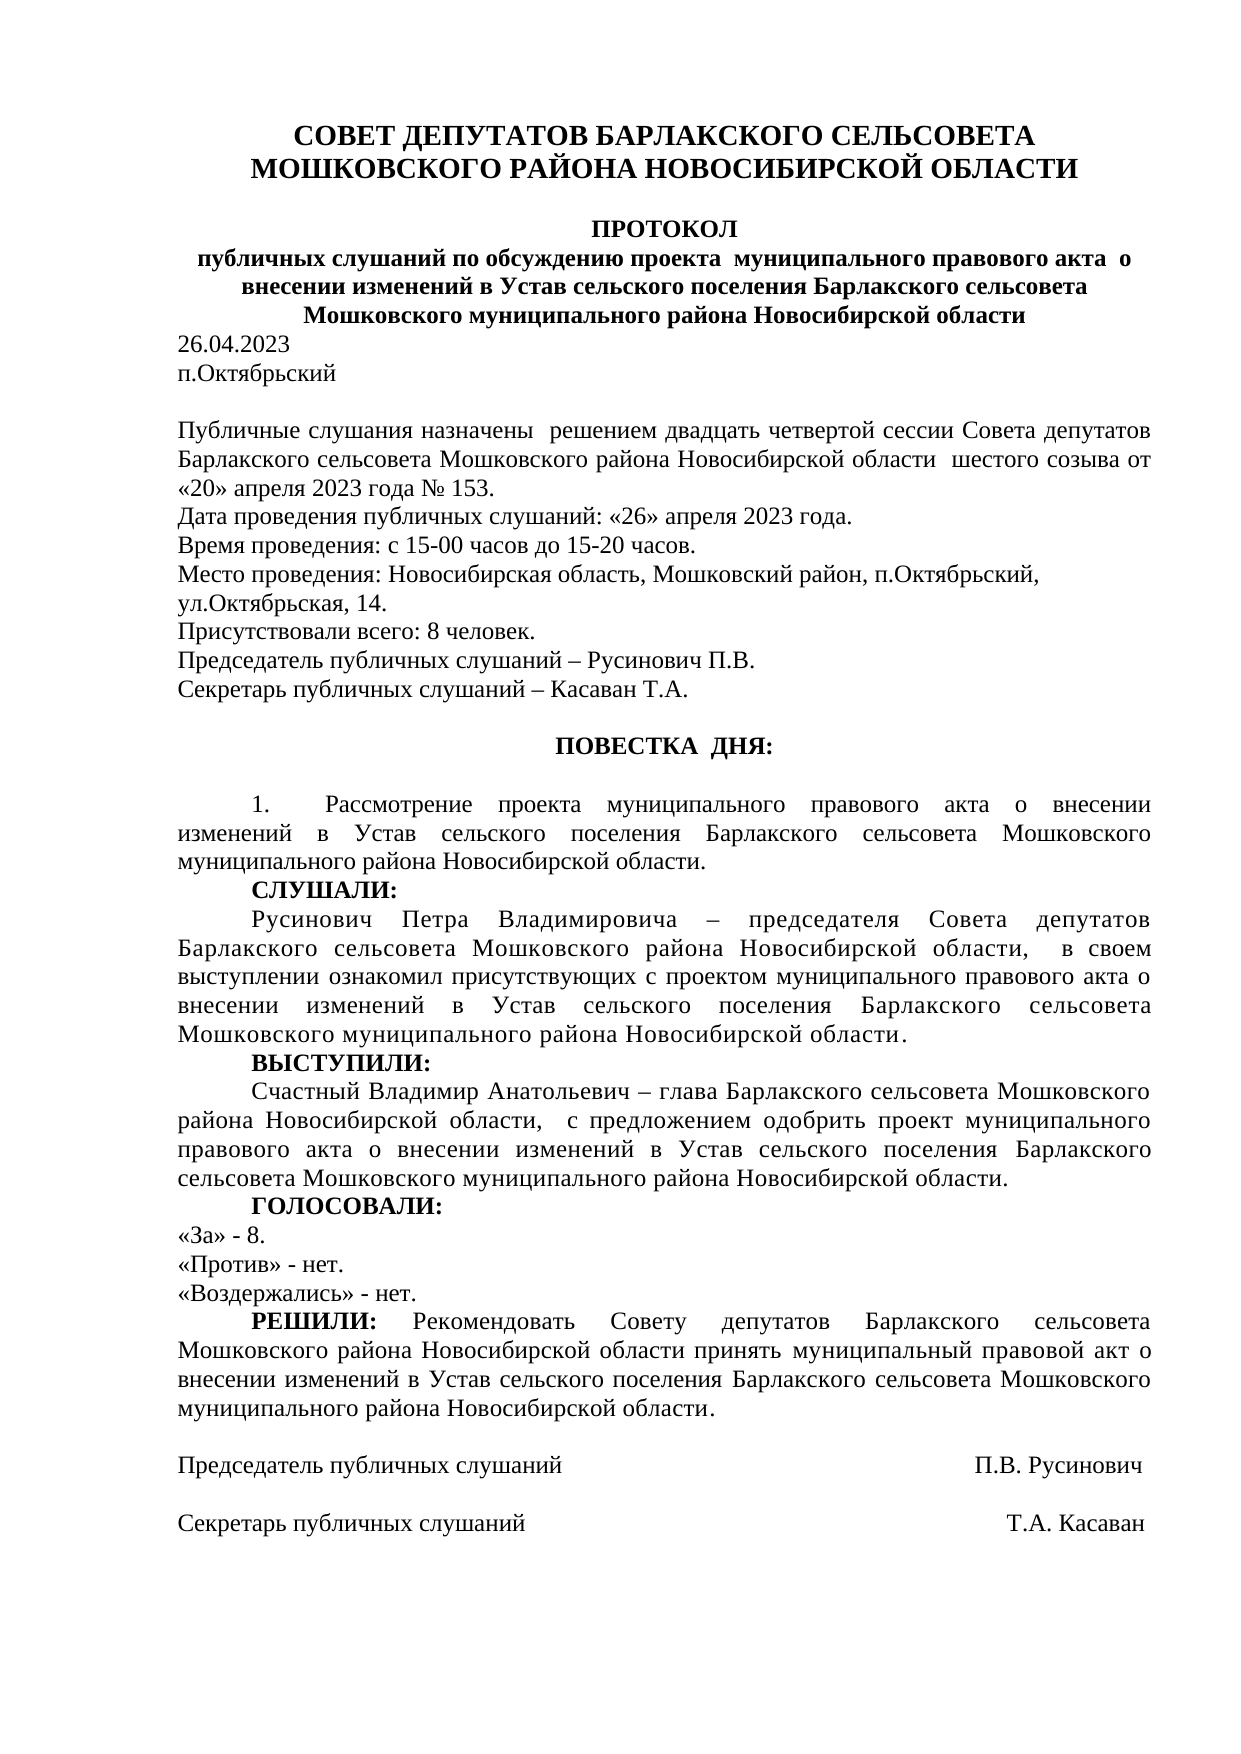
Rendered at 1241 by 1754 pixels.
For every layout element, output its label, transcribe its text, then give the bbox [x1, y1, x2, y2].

text Место проведения: Новосибирская область, Мошковский район, п.Октябрьский, ул.Октябрьская, 14. [177, 559, 1152, 616]
text МОШКОВСКОГО РАЙОНА НОВОСИБИРСКОЙ ОБЛАСТИ [177, 152, 1152, 185]
text «Воздержались» - нет. [177, 1278, 1152, 1306]
text Секретарь публичных слушаний – Касаван Т.А. [177, 674, 1152, 703]
text Председатель публичных слушаний П.В. Русинович [177, 1450, 1152, 1479]
text Публичные слушания назначены решением двадцать четвертой сессии Совета депутатов Барлакского сельсовета Мошковского района Новосибирской области шестого созыва от «20» апреля 2023 года № 153. [177, 415, 1152, 501]
text СЛУШАЛИ: [177, 875, 1152, 904]
text РЕШИЛИ: Рекомендовать Совету депутатов Барлакского сельсовета Мошковского района Новосибирской области принять муниципальный правовой акт о внесении изменений в Устав сельского поселения Барлакского сельсовета Мошковского муниципального района Новосибирской области. [177, 1306, 1152, 1421]
text Дата проведения публичных слушаний: «26» апреля 2023 года. [177, 501, 1152, 530]
text «За» - 8. [177, 1220, 1152, 1249]
text публичных слушаний по обсуждению проекта муниципального правового акта о внесении изменений в Устав сельского поселения Барлакского сельсовета Мошковского муниципального района Новосибирской области [177, 243, 1152, 329]
text Время проведения: с 15-00 часов до 15-20 часов. [177, 530, 1152, 559]
text Русинович Петра Владимировича – председателя Совета депутатов Барлакского сельсовета Мошковского района Новосибирской области, в своем выступлении ознакомил присутствующих с проектом муниципального правового акта о внесении изменений в Устав сельского поселения Барлакского сельсовета Мошковского муниципального района Новосибирской области. [177, 904, 1152, 1048]
text ВЫСТУПИЛИ: [177, 1048, 1152, 1076]
text Счастный Владимир Анатольевич – глава Барлакского сельсовета Мошковского района Новосибирской области, с предложением одобрить проект муниципального правового акта о внесении изменений в Устав сельского поселения Барлакского сельсовета Мошковского муниципального района Новосибирской области. [177, 1076, 1152, 1191]
text ПОВЕСТКА ДНЯ: [177, 731, 1152, 760]
text «Против» - нет. [177, 1249, 1152, 1278]
text Секретарь публичных слушаний Т.А. Касаван [177, 1508, 1152, 1536]
text Председатель публичных слушаний – Русинович П.В. [177, 645, 1152, 674]
list Рассмотрение проекта муниципального правового акта о внесении изменений в Устав сельского поселения Барлакского сельсовета Мошковского муниципального района Новосибирской области. [177, 789, 1152, 875]
text ПРОТОКОЛ [177, 214, 1152, 243]
text СОВЕТ ДЕПУТАТОВ БАРЛАКСКОГО СЕЛЬСОВЕТА [177, 118, 1152, 152]
text 26.04.2023 п.Октябрьский [177, 329, 1152, 386]
text Присутствовали всего: 8 человек. [177, 616, 1152, 645]
text ГОЛОСОВАЛИ: [177, 1191, 1152, 1220]
